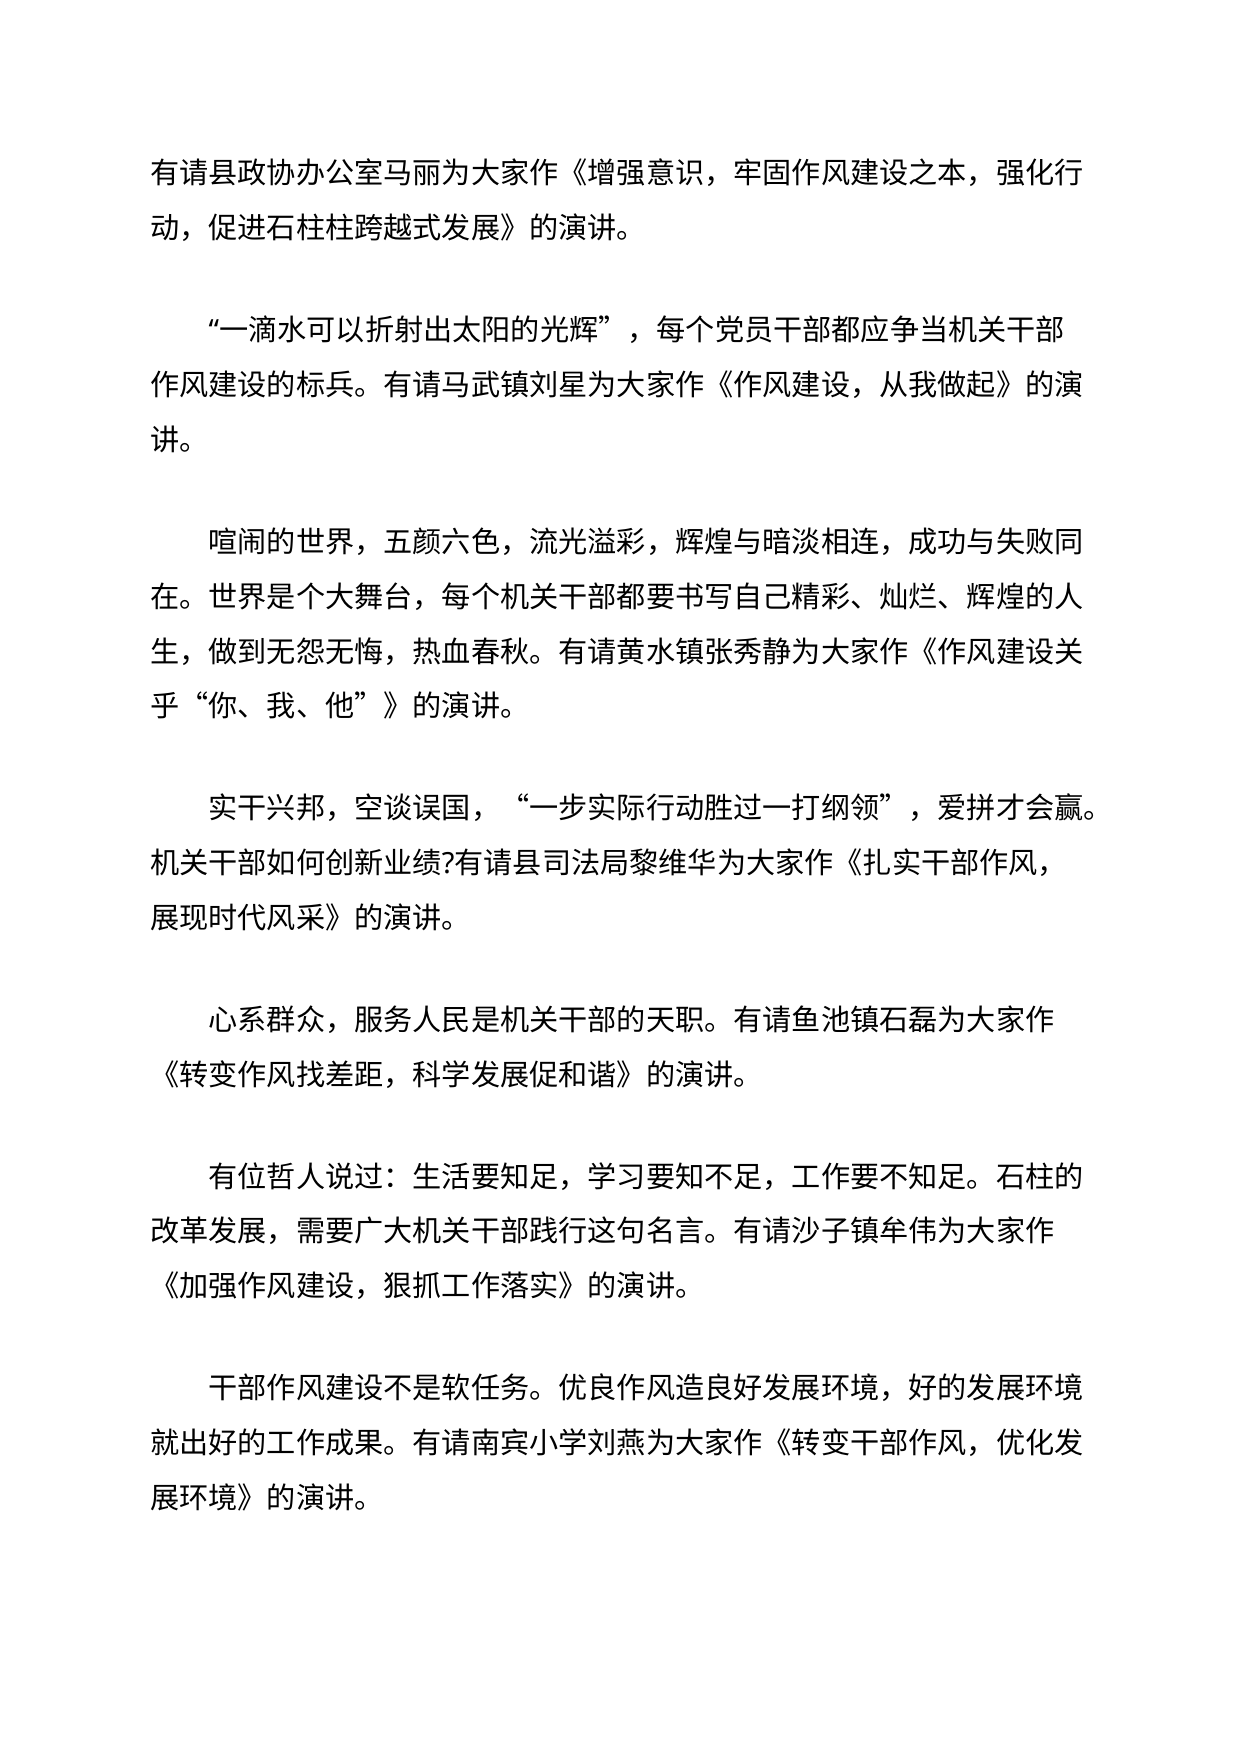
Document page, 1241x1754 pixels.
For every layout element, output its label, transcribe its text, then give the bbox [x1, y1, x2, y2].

text 心系群众，服务人民是机关干部的天职。有请鱼池镇石磊为大家作《转变作风找差距，科学发展促和谐》的演讲。 [150, 996, 1090, 1094]
text 有位哲人说过：生活要知足，学习要知不足，工作要不知足。石柱的改革发展，需要广大机关干部践行这句名言。有请沙子镇牟伟为大家作《加强作风建设，狠抓工作落实》的演讲。 [150, 1153, 1090, 1305]
text 实干兴邦，空谈误国，“一步实际行动胜过一打纲领”，爱拼才会赢。机关干部如何创新业绩?有请县司法局黎维华为大家作《扎实干部作风，展现时代风采》的演讲。 [150, 785, 1090, 937]
text 干部作风建设不是软任务。优良作风造良好发展环境，好的发展环境就出好的工作成果。有请南宾小学刘燕为大家作《转变干部作风，优化发展环境》的演讲。 [150, 1365, 1090, 1517]
text 喧闹的世界，五颜六色，流光溢彩，辉煌与暗淡相连，成功与失败同在。世界是个大舞台，每个机关干部都要书写自己精彩、灿烂、辉煌的人生，做到无怨无悔，热血春秋。有请黄水镇张秀静为大家作《作风建设关乎“你、我、他”》的演讲。 [150, 518, 1090, 725]
text “一滴水可以折射出太阳的光辉”，每个党员干部都应争当机关干部作风建设的标兵。有请马武镇刘星为大家作《作风建设，从我做起》的演讲。 [150, 307, 1090, 459]
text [150, 150, 1090, 247]
